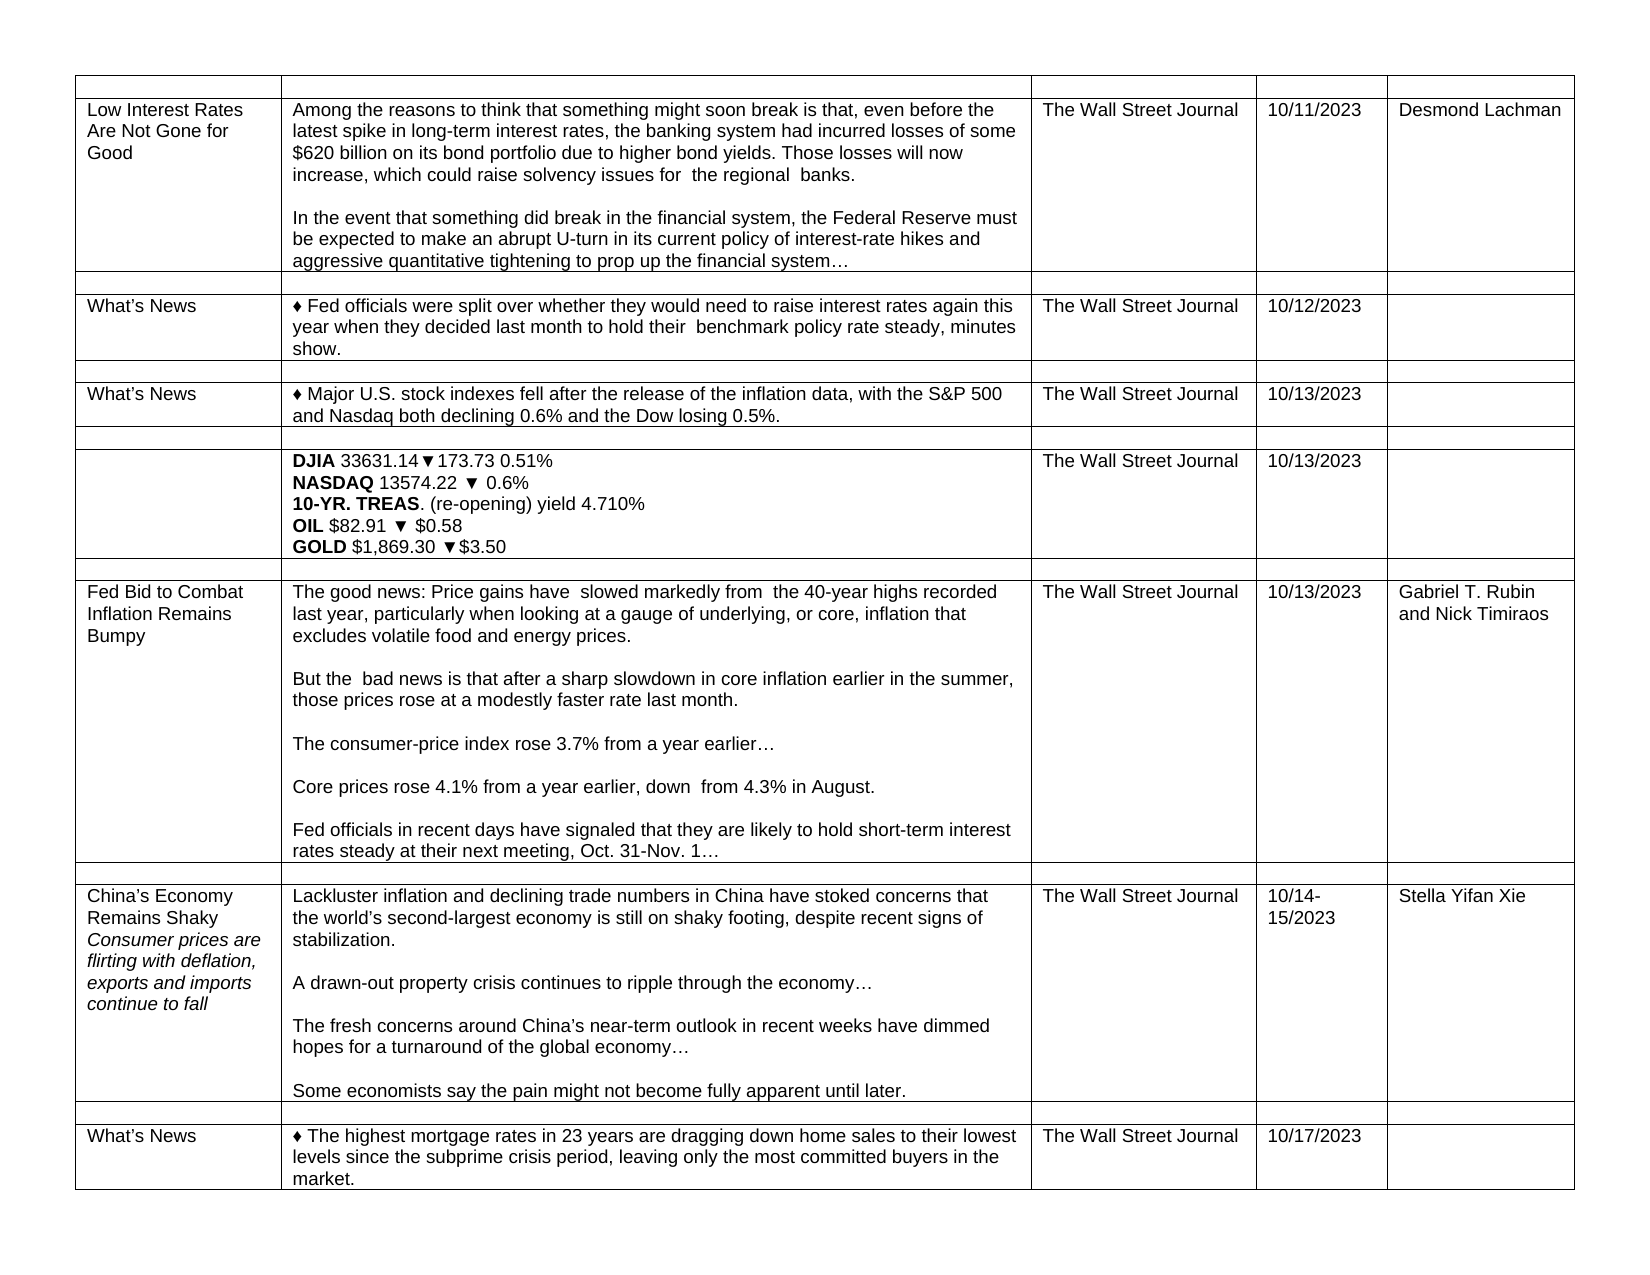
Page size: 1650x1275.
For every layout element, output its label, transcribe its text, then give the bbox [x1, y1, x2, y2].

table_cell [1563, 863, 1574, 884]
table_cell [1376, 272, 1387, 294]
table_cell 10/12/2023 [1257, 295, 1387, 359]
table_cell [1245, 361, 1256, 382]
table_cell What’s News [76, 1125, 281, 1189]
table_cell 10/13/2023 [1257, 581, 1387, 862]
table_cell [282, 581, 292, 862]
table_cell 10/13/2023 [1257, 450, 1387, 558]
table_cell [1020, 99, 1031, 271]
table_cell [76, 272, 87, 294]
table_cell [270, 427, 281, 449]
table_cell [1376, 1102, 1387, 1123]
table_cell [1032, 559, 1042, 580]
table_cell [1032, 99, 1256, 271]
table_cell [1020, 76, 1031, 98]
table_cell [76, 76, 87, 98]
table_cell Desmond Lachman [1388, 99, 1574, 271]
table_cell Gabriel T. Rubin and Nick Timiraos [1388, 581, 1574, 862]
table_cell [1032, 76, 1042, 98]
table_cell 10/17/2023 [1257, 1125, 1387, 1189]
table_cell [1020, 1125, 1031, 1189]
table_cell [1032, 1102, 1042, 1123]
table_cell [1257, 863, 1267, 884]
table_cell What’s News [76, 383, 281, 426]
table_cell [1388, 1102, 1399, 1123]
table_cell [1020, 272, 1031, 294]
table_cell [1388, 559, 1399, 580]
table_cell [1376, 559, 1387, 580]
table_cell [1563, 427, 1574, 449]
table_cell [1388, 863, 1399, 884]
table_cell [76, 1102, 87, 1123]
table_cell Low Interest Rates Are Not Gone for Good [76, 99, 281, 271]
table_cell [1257, 427, 1267, 449]
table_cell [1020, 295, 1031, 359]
table_cell [1388, 427, 1399, 449]
table_cell [1020, 863, 1031, 884]
table_cell [1376, 427, 1387, 449]
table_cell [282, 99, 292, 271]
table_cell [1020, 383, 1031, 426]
table_cell [1563, 1102, 1574, 1123]
table_cell What’s News [76, 295, 281, 359]
table_cell [1257, 361, 1267, 382]
table_cell [1245, 1102, 1256, 1123]
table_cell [1032, 1125, 1256, 1189]
table_cell [1388, 361, 1399, 382]
table_cell [76, 361, 87, 382]
table_cell [1245, 559, 1256, 580]
table_cell [270, 361, 281, 382]
table_cell The Wall Street Journal [1032, 885, 1256, 1101]
table_cell [282, 361, 292, 382]
table_cell [1245, 76, 1256, 98]
table_cell [76, 863, 87, 884]
table_cell [1020, 427, 1031, 449]
table_cell [1376, 863, 1387, 884]
table_cell [1257, 272, 1267, 294]
table_cell [1245, 427, 1256, 449]
table_cell [270, 863, 281, 884]
table_cell [1388, 295, 1574, 359]
table_cell [282, 272, 292, 294]
table_cell 10/13/2023 [1257, 383, 1387, 426]
table_cell [1563, 361, 1574, 382]
table_cell 10/11/2023 [1257, 99, 1387, 271]
table_cell [76, 450, 281, 558]
table_cell [282, 1102, 292, 1123]
table_cell [282, 76, 292, 98]
table_cell [1032, 427, 1042, 449]
table_cell [282, 559, 292, 580]
table_cell [1032, 863, 1042, 884]
table_cell [1563, 559, 1574, 580]
table_cell [1563, 272, 1574, 294]
table_cell [1020, 559, 1031, 580]
table_cell [1563, 76, 1574, 98]
table_cell [1388, 76, 1399, 98]
table_cell [282, 427, 292, 449]
table_cell [1020, 1102, 1031, 1123]
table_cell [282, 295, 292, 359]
table_cell [1376, 361, 1387, 382]
table_cell [270, 559, 281, 580]
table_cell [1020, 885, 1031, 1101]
table_cell [1388, 1125, 1574, 1189]
table_cell [1257, 559, 1267, 580]
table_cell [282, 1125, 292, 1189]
table_cell [1388, 450, 1574, 558]
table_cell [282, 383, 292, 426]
table_cell China’s Economy Remains Shaky Consumer prices are flirting with deflation, exports and imports continue to fall [76, 885, 281, 1101]
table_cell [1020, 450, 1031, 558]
table_cell [282, 863, 292, 884]
table_cell The Wall Street Journal [1032, 383, 1256, 426]
table_cell [1257, 76, 1267, 98]
table_cell [1388, 383, 1574, 426]
table_cell [1257, 1102, 1267, 1123]
table_cell [1020, 361, 1031, 382]
table_cell [76, 559, 87, 580]
table_cell [1032, 272, 1042, 294]
table_cell [1245, 863, 1256, 884]
table_cell The Wall Street Journal [1032, 450, 1256, 558]
table_cell [1376, 76, 1387, 98]
table_cell [270, 272, 281, 294]
table_cell [1032, 361, 1042, 382]
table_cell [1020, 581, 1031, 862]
table_cell [1388, 272, 1399, 294]
table_cell [1245, 272, 1256, 294]
table_cell Stella Yifan Xie [1388, 885, 1574, 1101]
table_cell Fed Bid to Combat Inflation Remains Bumpy [76, 581, 281, 862]
table_cell [76, 427, 87, 449]
table_cell The Wall Street Journal [1032, 295, 1256, 359]
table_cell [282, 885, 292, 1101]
table_cell 10/14-15/2023 [1257, 885, 1387, 1101]
table_cell [270, 76, 281, 98]
table_cell [270, 1102, 281, 1123]
table_cell The Wall Street Journal [1032, 581, 1256, 862]
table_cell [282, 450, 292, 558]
